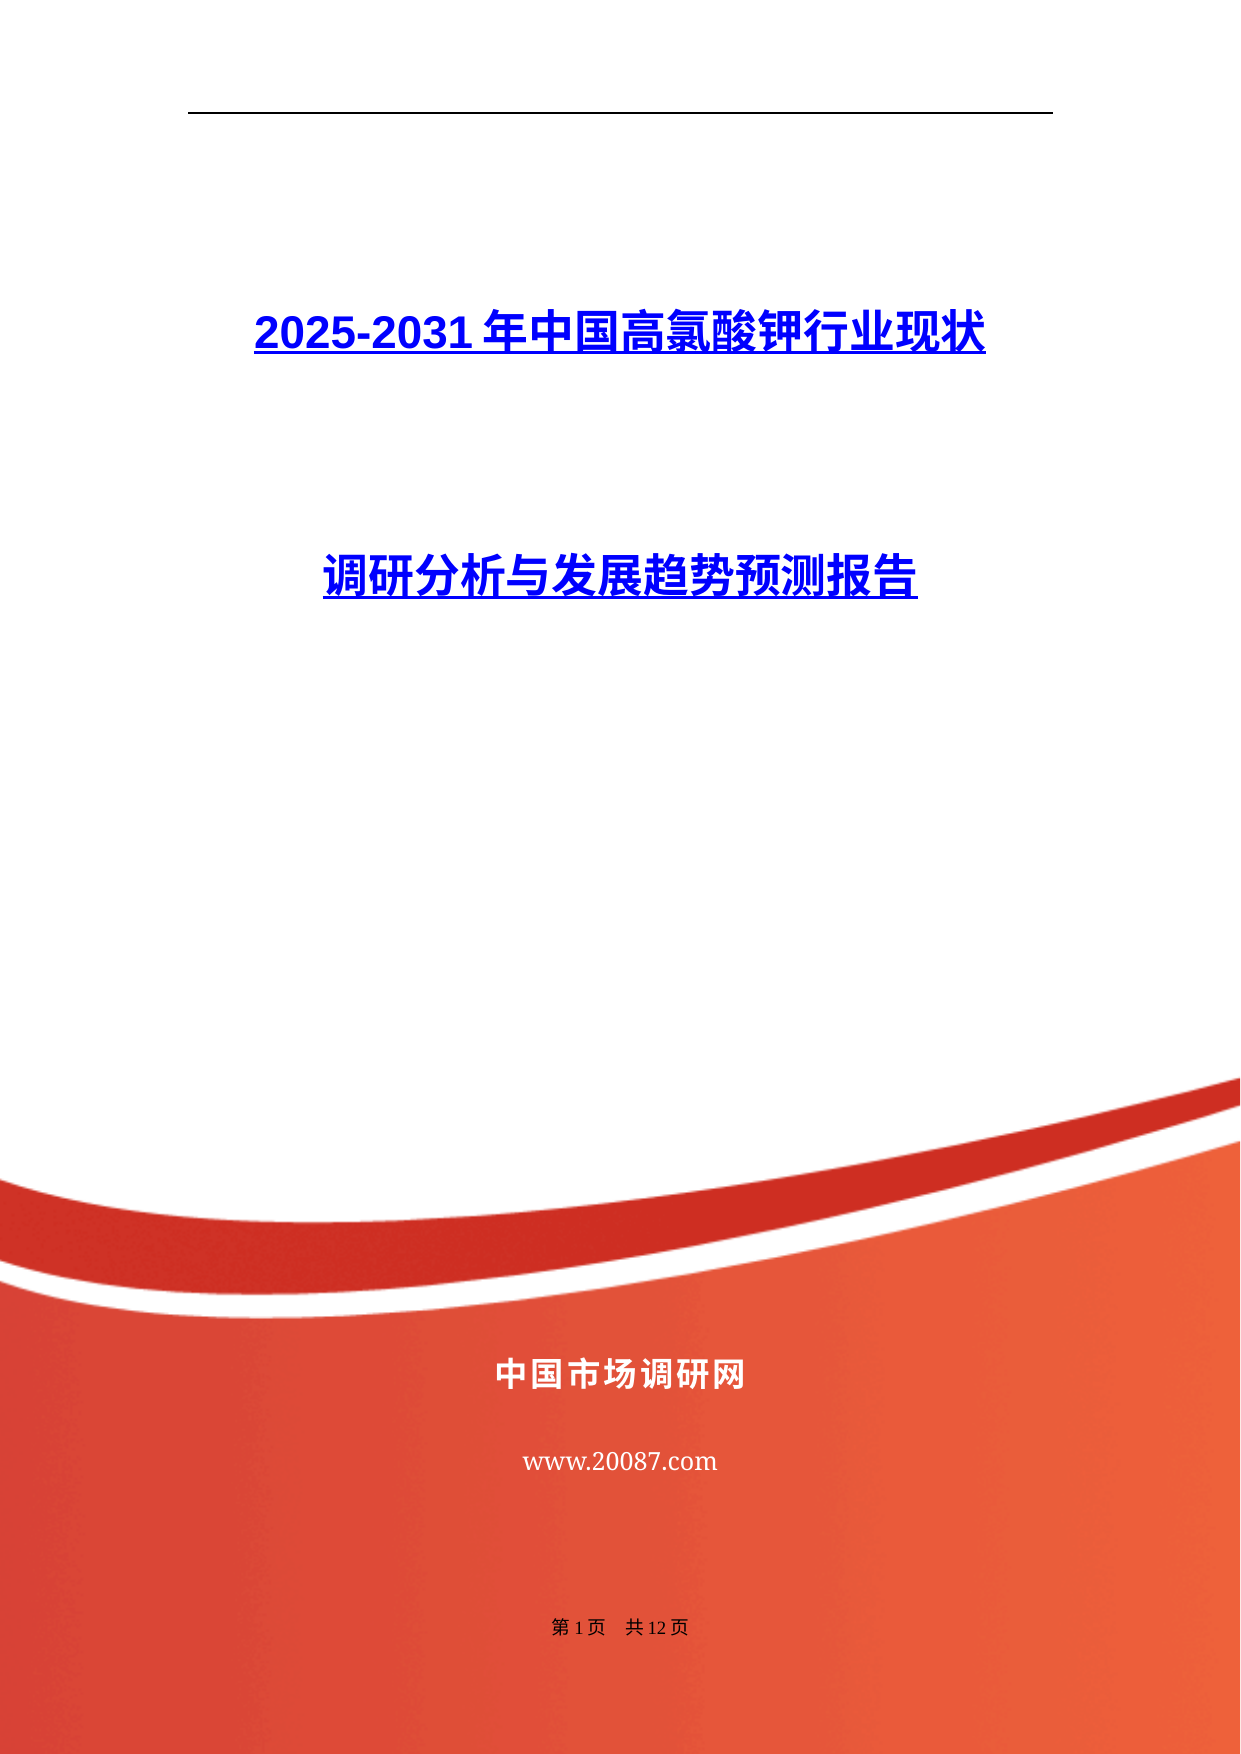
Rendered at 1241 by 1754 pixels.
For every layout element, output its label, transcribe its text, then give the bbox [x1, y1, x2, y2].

text www.20087.com [187, 1428, 1053, 1493]
table_header 2025-2031年中国高氯酸钾行业现状调研分析与发展趋势预测报告 [188, 207, 1053, 773]
subtitle 中国市场调研网 [187, 1339, 1053, 1404]
picture [0, 1006, 1241, 1754]
